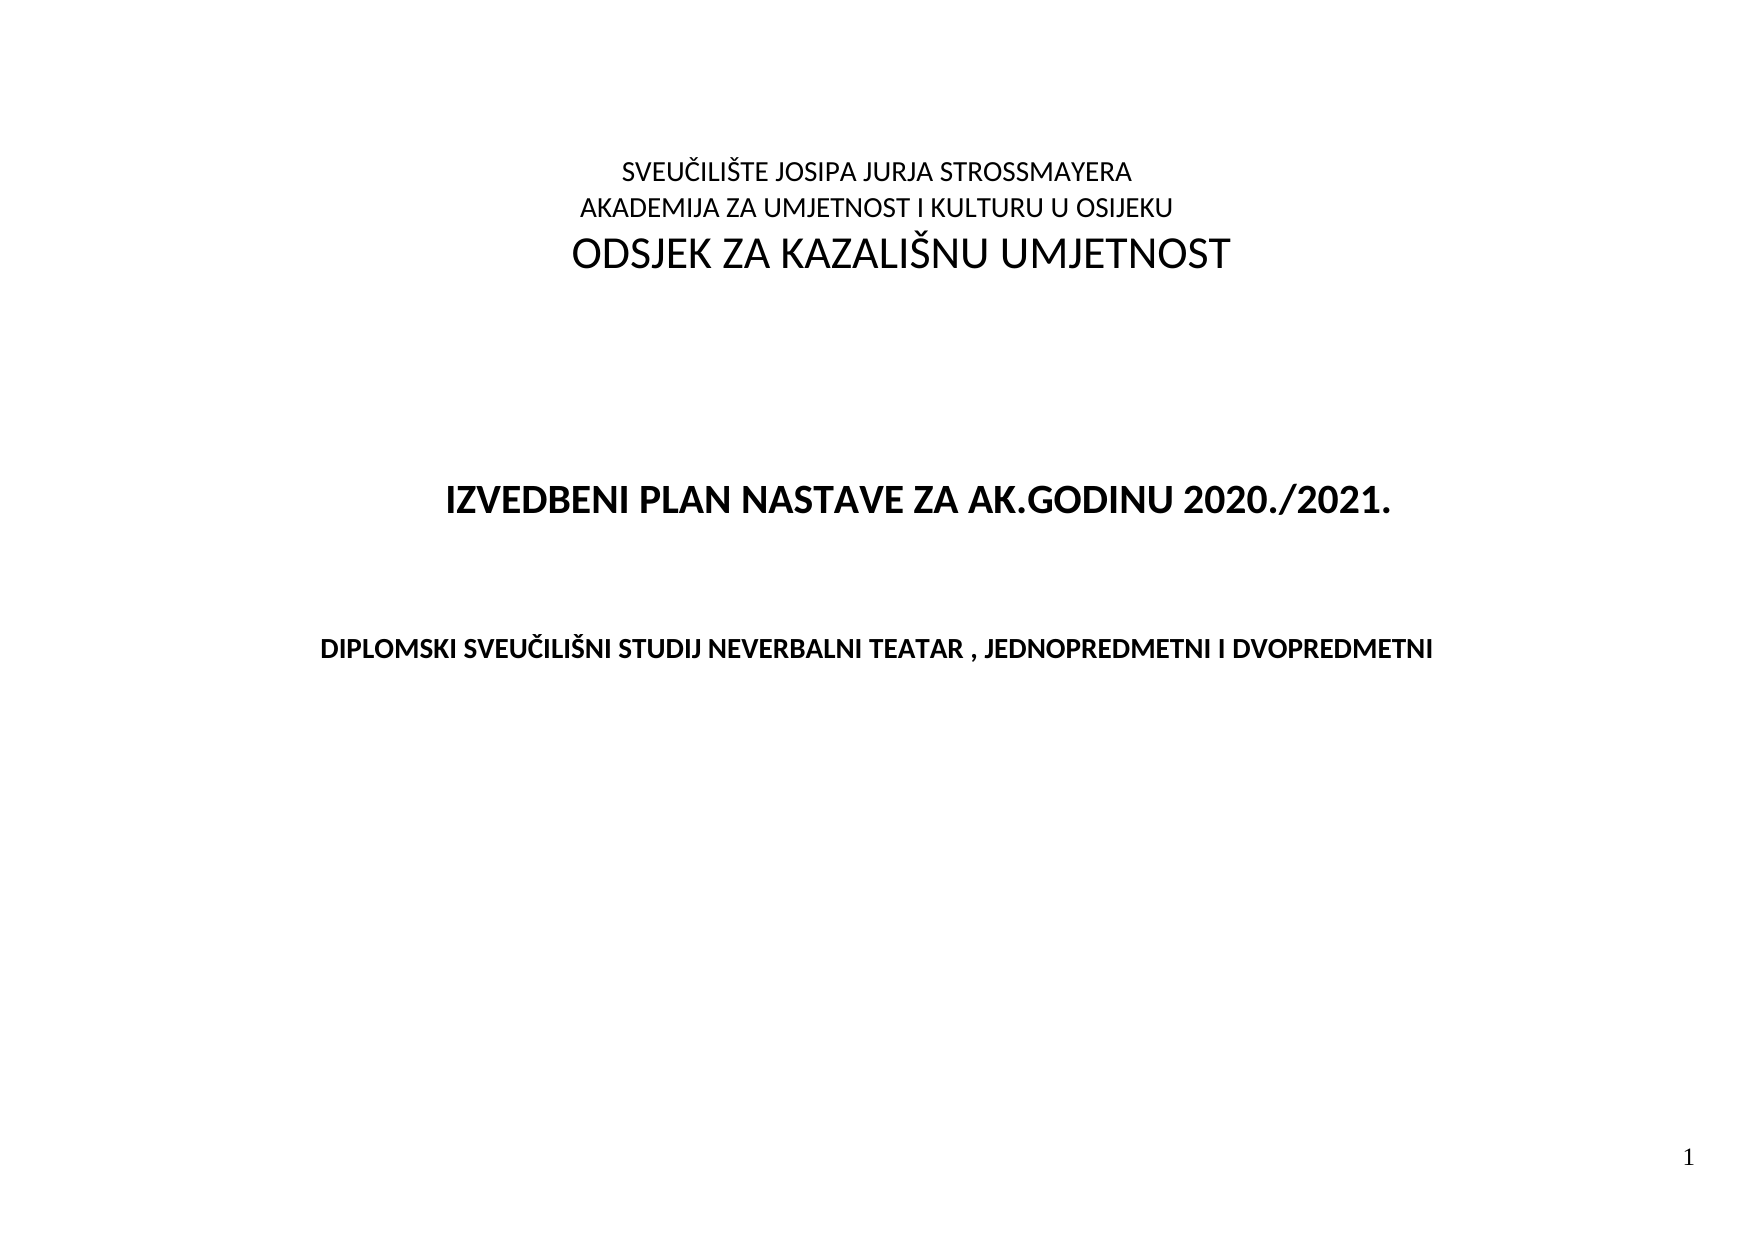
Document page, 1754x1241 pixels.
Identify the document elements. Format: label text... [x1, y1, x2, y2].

text AKADEMIJA ZA UMJETNOST I KULTURU U OSIJEKU [59, 189, 1695, 224]
text DIPLOMSKI SVEUČILIŠNI STUDIJ NEVERBALNI TEATAR , JEDNOPREDMETNI I DVOPREDMETNI [59, 630, 1695, 666]
text ODSJEK ZA KAZALIŠNU UMJETNOST [59, 224, 1695, 280]
text IZVEDBENI PLAN NASTAVE ZA AK.GODINU 2020./2021. [59, 473, 1695, 523]
text SVEUČILIŠTE JOSIPA JURJA STROSSMAYERA [59, 153, 1695, 189]
